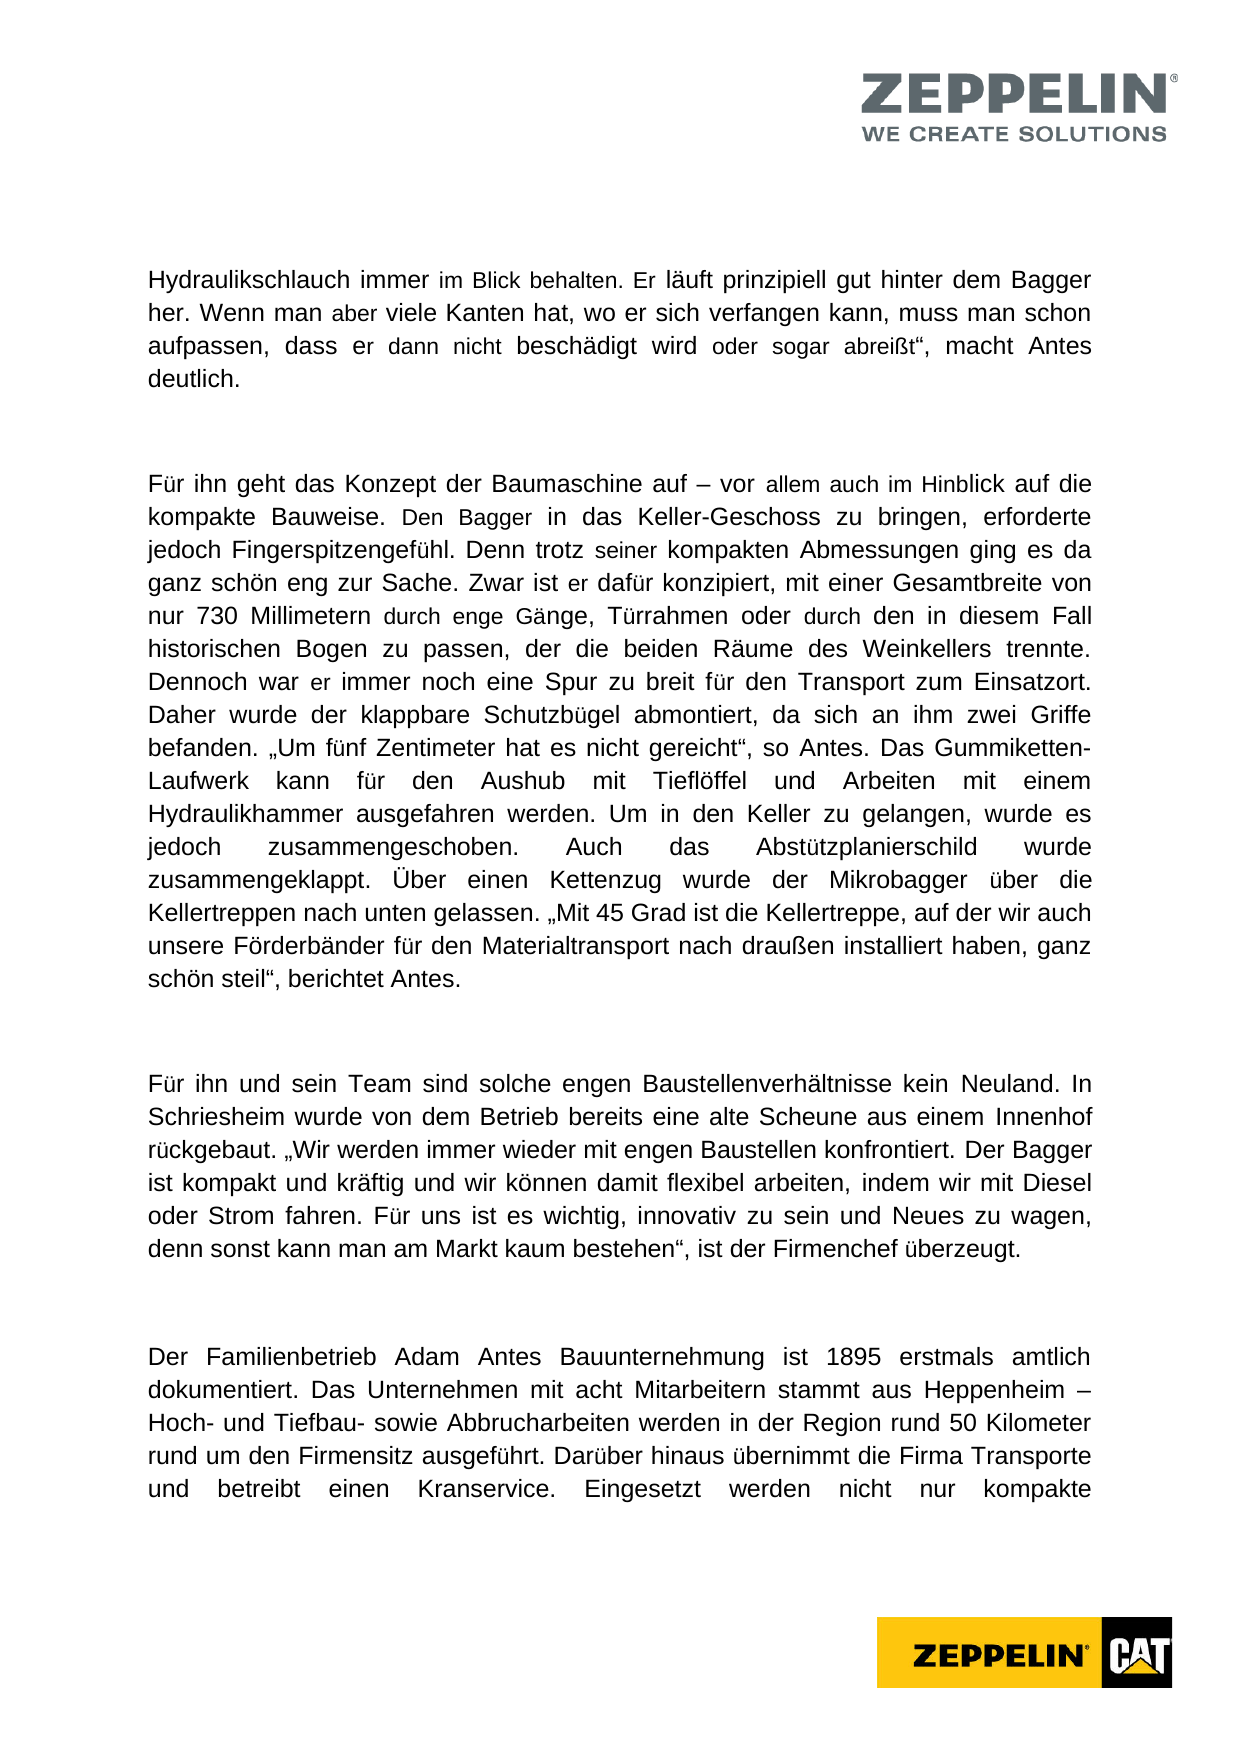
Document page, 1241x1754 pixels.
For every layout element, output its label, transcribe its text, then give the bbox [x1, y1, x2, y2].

text Für ihn geht das Konzept der Baumaschine auf – vor allem auch im Hinblick auf die kompakte Bauweise. Den Bagger in das Keller-Geschoss zu bringen, erforderte jedoch Fingerspitzengefühl. Denn trotz seiner kompakten Abmessungen ging es da ganz schön eng zur Sache. Zwar ist er dafür konzipiert, mit einer Gesamtbreite von nur 730 Millimetern durch enge Gänge, Türrahmen oder durch den in diesem Fall historischen Bogen zu passen, der die beiden Räume des Weinkellers trennte. Dennoch war er immer noch eine Spur zu breit für den Transport zum Einsatzort. Daher wurde der klappbare Schutzbügel abmontiert, da sich an ihm zwei Griffe befanden. „Um fünf Zentimeter hat es nicht gereicht“, so Antes. Das Gummiketten-Laufwerk kann für den Aushub mit Tieflöffel und Arbeiten mit einem Hydraulikhammer ausgefahren werden. Um in den Keller zu gelangen, wurde es jedoch zusammengeschoben. Auch das Abstützplanierschild wurde zusammengeklappt. Über einen Kettenzug wurde der Mikrobagger über die Kellertreppen nach unten gelassen. „Mit 45 Grad ist die Kellertreppe, auf der wir auch unsere Förderbänder für den Materialtransport nach draußen installiert haben, ganz schön steil“, berichtet Antes. [148, 469, 1092, 993]
text Für ihn und sein Team sind solche engen Baustellenverhältnisse kein Neuland. In Schriesheim wurde von dem Betrieb bereits eine alte Scheune aus einem Innenhof rückgebaut. „Wir werden immer wieder mit engen Baustellen konfrontiert. Der Bagger ist kompakt und kräftig und wir können damit flexibel arbeiten, indem wir mit Diesel oder Strom fahren. Für uns ist es wichtig, innovativ zu sein und Neues zu wagen, denn sonst kann man am Markt kaum bestehen“, ist der Firmenchef überzeugt. [148, 1069, 1092, 1263]
picture [783, 0, 1241, 219]
picture [877, 1617, 1173, 1688]
